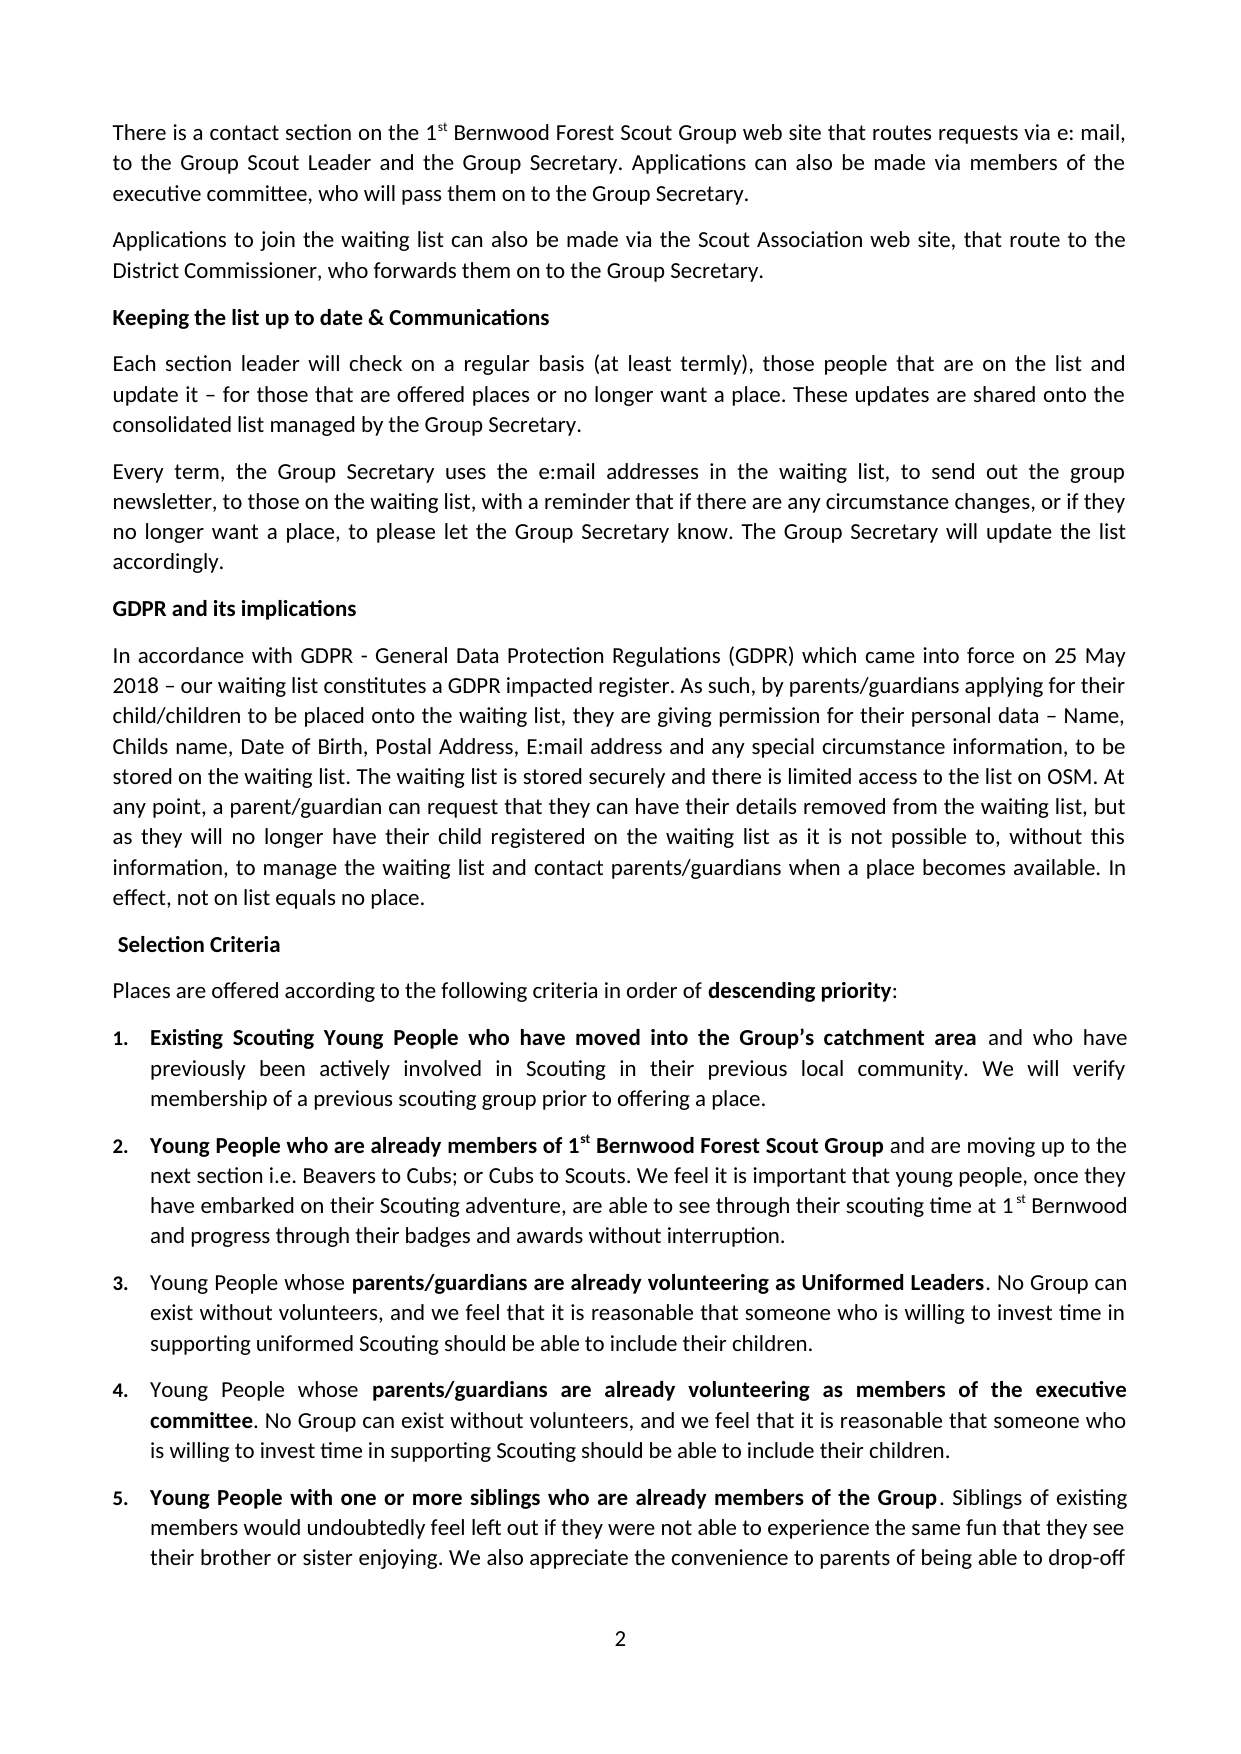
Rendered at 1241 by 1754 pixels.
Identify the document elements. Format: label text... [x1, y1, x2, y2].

list Young People who are already members of 1st Bernwood Forest Scout Group and are moving up to the next section i.e. Beavers to Cubs; or Cubs to Scouts. We feel it is important that young people, once they have embarked on their Scouting adventure, are able to see through their scouting time at 1st Bernwood and progress through their badges and awards without interruption. [112, 1131, 1128, 1249]
text In accordance with GDPR - General Data Protection Regulations (GDPR) which came into force on 25 May 2018 – our waiting list constitutes a GDPR impacted register. As such, by parents/guardians applying for their child/children to be placed onto the waiting list, they are giving permission for their personal data – Name, Childs name, Date of Birth, Postal Address, E:mail address and any special circumstance information, to be stored on the waiting list. The waiting list is stored securely and there is limited access to the list on OSM. At any point, a parent/guardian can request that they can have their details removed from the waiting list, but as they will no longer have their child registered on the waiting list as it is not possible to, without this information, to manage the waiting list and contact parents/guardians when a place becomes available. In effect, not on list equals no place. [112, 641, 1128, 911]
text Every term, the Group Secretary uses the e:mail addresses in the waiting list, to send out the group newsletter, to those on the waiting list, with a reminder that if there are any circumstance changes, or if they no longer want a place, to please let the Group Secretary know. The Group Secretary will update the list accordingly. [112, 457, 1128, 575]
text There is a contact section on the 1st Bernwood Forest Scout Group web site that routes requests via e: mail, to the Group Scout Leader and the Group Secretary. Applications can also be made via members of the executive committee, who will pass them on to the Group Secretary. [112, 118, 1128, 207]
text GDPR and its implications [112, 594, 1128, 622]
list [112, 1483, 1128, 1571]
text Applications to join the waiting list can also be made via the Scout Association web site, that route to the District Commissioner, who forwards them on to the Group Secretary. [112, 226, 1128, 284]
list Existing Scouting Young People who have moved into the Group’s catchment area and who have previously been actively involved in Scouting in their previous local community. We will verify membership of a previous scouting group prior to offering a place. [112, 1023, 1128, 1112]
list Young People whose parents/guardians are already volunteering as members of the executive committee. No Group can exist without volunteers, and we feel that it is reasonable that someone who is willing to invest time in supporting Scouting should be able to include their children. [112, 1376, 1128, 1464]
text Selection Criteria [112, 930, 1128, 958]
text Places are offered according to the following criteria in order of descending priority: [112, 977, 1128, 1004]
text Keeping the list up to date & Communications [112, 303, 1128, 331]
list Young People whose parents/guardians are already volunteering as Uniformed Leaders. No Group can exist without volunteers, and we feel that it is reasonable that someone who is willing to invest time in supporting uniformed Scouting should be able to include their children. [112, 1268, 1128, 1357]
text Each section leader will check on a regular basis (at least termly), those people that are on the list and update it – for those that are offered places or no longer want a place. These updates are shared onto the consolidated list managed by the Group Secretary. [112, 349, 1128, 438]
